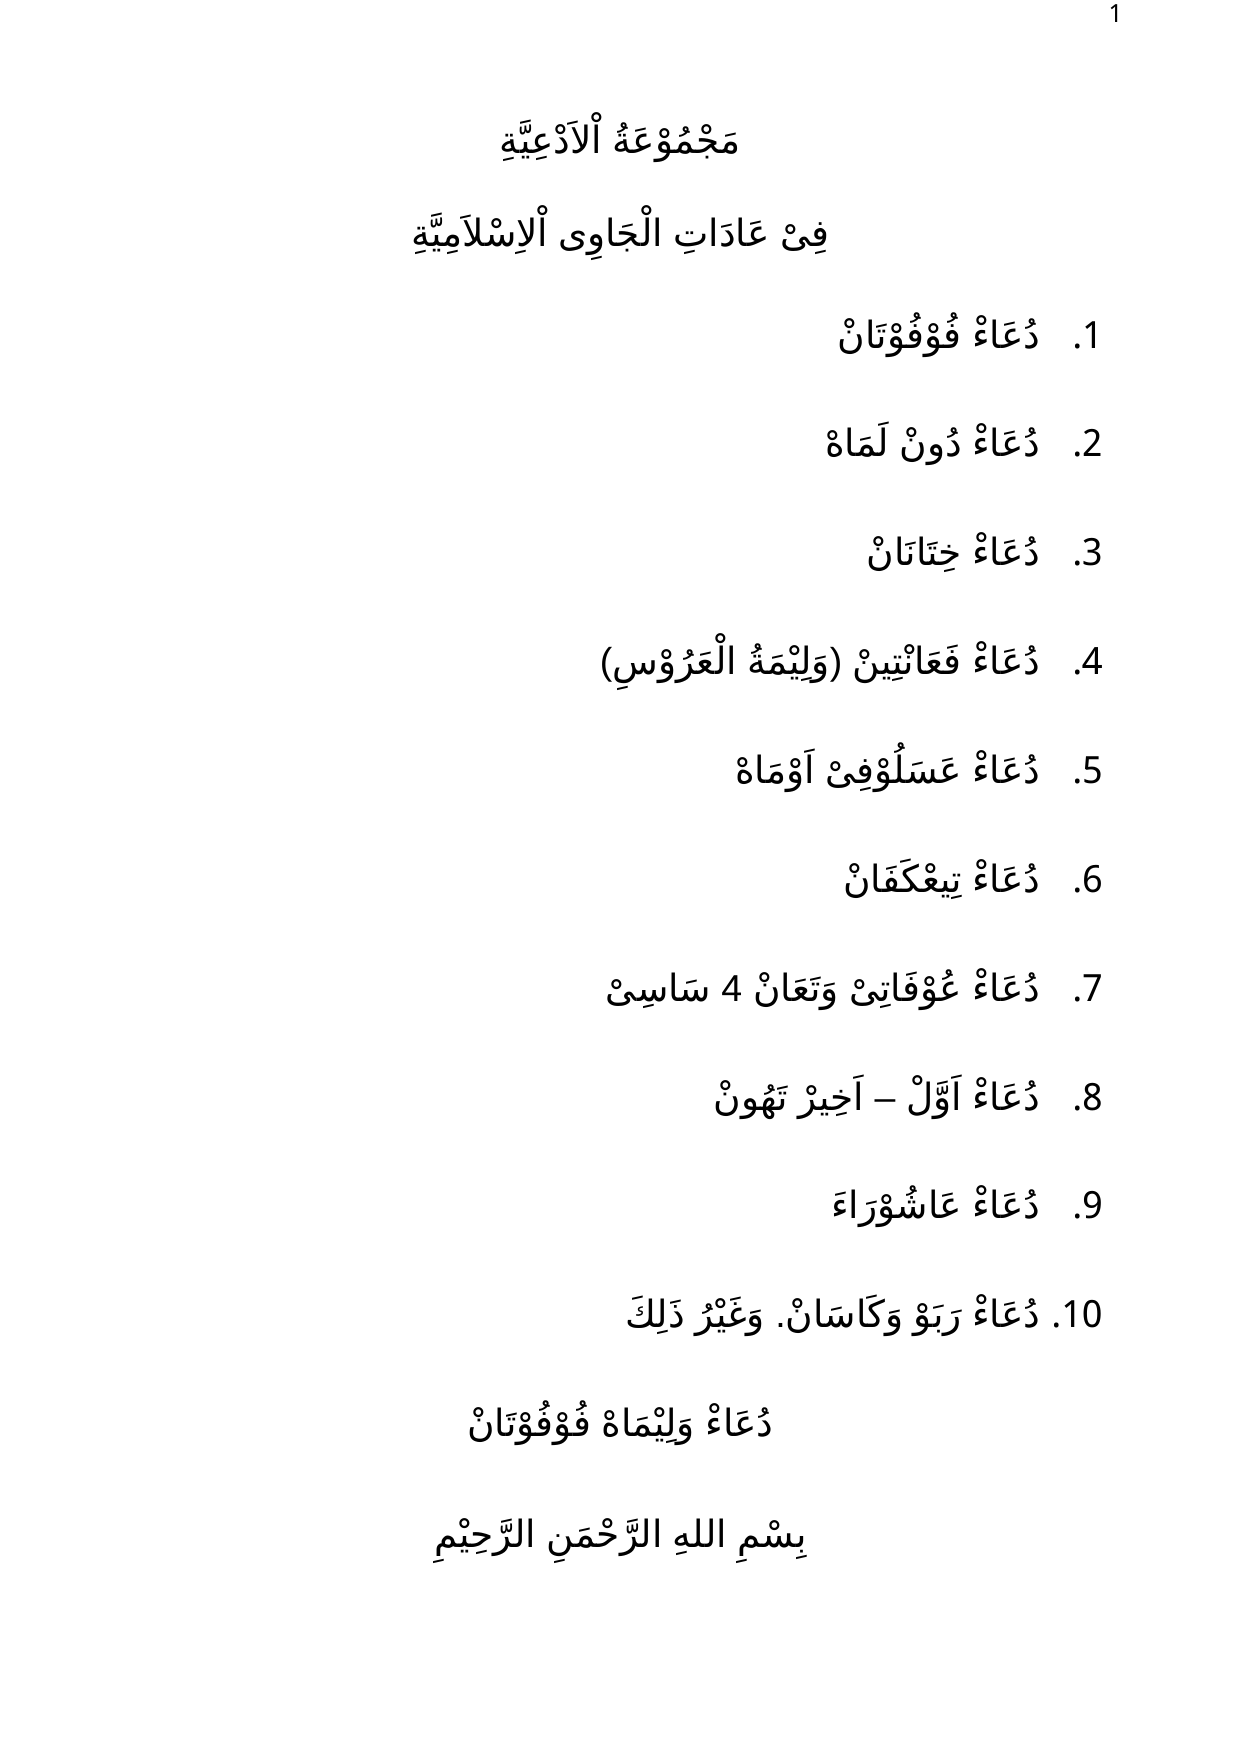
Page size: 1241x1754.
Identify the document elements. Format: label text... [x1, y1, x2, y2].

text 5. دُعَاءْ عَسَلُوْفِىْ اَوْمَاهْ [118, 748, 1103, 799]
text 7. دُعَاءْ عُوْفَاتِىْ وَتَعَانْ 4 سَاسِىْ [118, 966, 1103, 1016]
text 9. دُعَاءْ عَاشُوْرَاءَ [118, 1184, 1103, 1234]
text مَجْمُوْعَةُ اْلاَدْعِيَّةِ [118, 118, 1122, 161]
text 10. دُعَاءْ رَبَوْ وَكَاسَانْ. وَغَيْرُ ذَلِكَ [118, 1292, 1103, 1343]
text بِسْمِ اللهِ الرَّحْمَنِ الرَّحِيْمِ [118, 1513, 1122, 1556]
text دُعَاءْ وَلِيْمَاهْ فُوْفُوْتَانْ [118, 1401, 1122, 1444]
text 6. دُعَاءْ تِيعْكَفَانْ [118, 857, 1103, 907]
text 3. دُعَاءْ خِتَانَانْ [118, 531, 1103, 581]
text 8. دُعَاءْ اَوَّلْ – اَخِيرْ تَهُونْ [118, 1075, 1103, 1125]
text 1. دُعَاءْ فُوْفُوْتَانْ [118, 313, 1103, 363]
text 2. دُعَاءْ دُونْ لَمَاهْ [118, 422, 1103, 472]
text فِىْ عَادَاتِ الْجَاوِى اْلاِسْلاَمِيَّةِ [118, 211, 1122, 254]
text 4. دُعَاءْ فَعَانْتِينْ (وَلِيْمَةُ الْعَرُوْسِ) [118, 639, 1103, 690]
